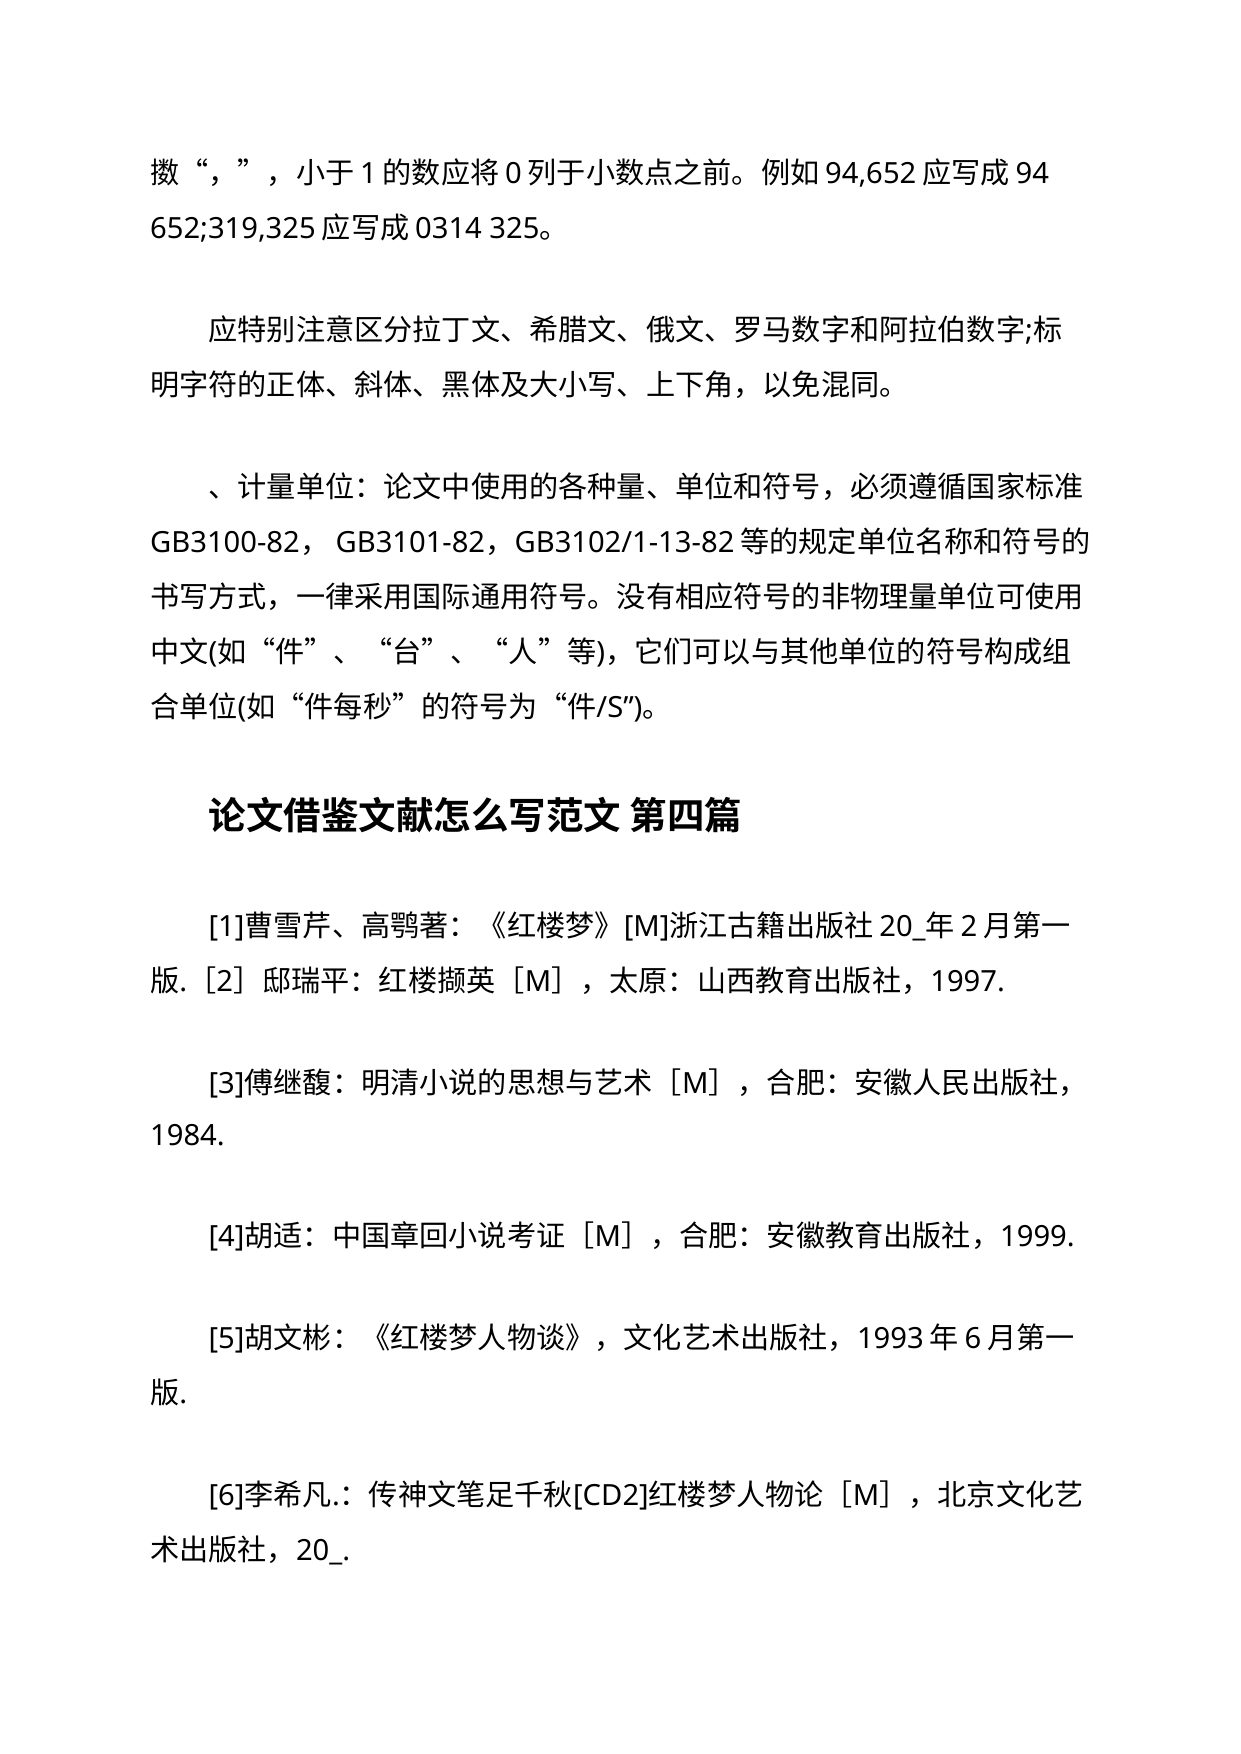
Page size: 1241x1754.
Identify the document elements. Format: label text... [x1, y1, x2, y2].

text 论文借鉴文献怎么写范文 第四篇 [150, 786, 1090, 840]
text [3]傅继馥：明清小说的思想与艺术［M］，合肥：安徽人民出版社，1984. [150, 1060, 1090, 1154]
text 、计量单位：论文中使用的各种量、单位和符号，必须遵循国家标准GB3100-82， GB3101-82，GB3102/1-13-82等的规定单位名称和符号的书写方式，一律采用国际通用符号。没有相应符号的非物理量单位可使用中文(如“件”、“台”、“人”等)，它们可以与其他单位的符号构成组合单位(如“件每秒”的符号为“件/S”)。 [150, 464, 1090, 726]
text [4]胡适：中国章回小说考证［M］，合肥：安徽教育出版社，1999. [150, 1213, 1090, 1255]
text [5]胡文彬：《红楼梦人物谈》，文化艺术出版社，1993年6月第一版. [150, 1314, 1090, 1412]
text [150, 150, 1090, 247]
text [1]曹雪芹、高鹗著：《红楼梦》[M]浙江古籍出版社20_年2月第一版.［2］邸瑞平：红楼撷英［M］，太原：山西教育出版社，1997. [150, 903, 1090, 1000]
text 应特别注意区分拉丁文、希腊文、俄文、罗马数字和阿拉伯数字;标明字符的正体、斜体、黑体及大小写、上下角，以免混同。 [150, 307, 1090, 404]
text [6]李希凡.：传神文笔足千秋[CD2]红楼梦人物论［M］，北京文化艺术出版社，20_. [150, 1472, 1090, 1569]
